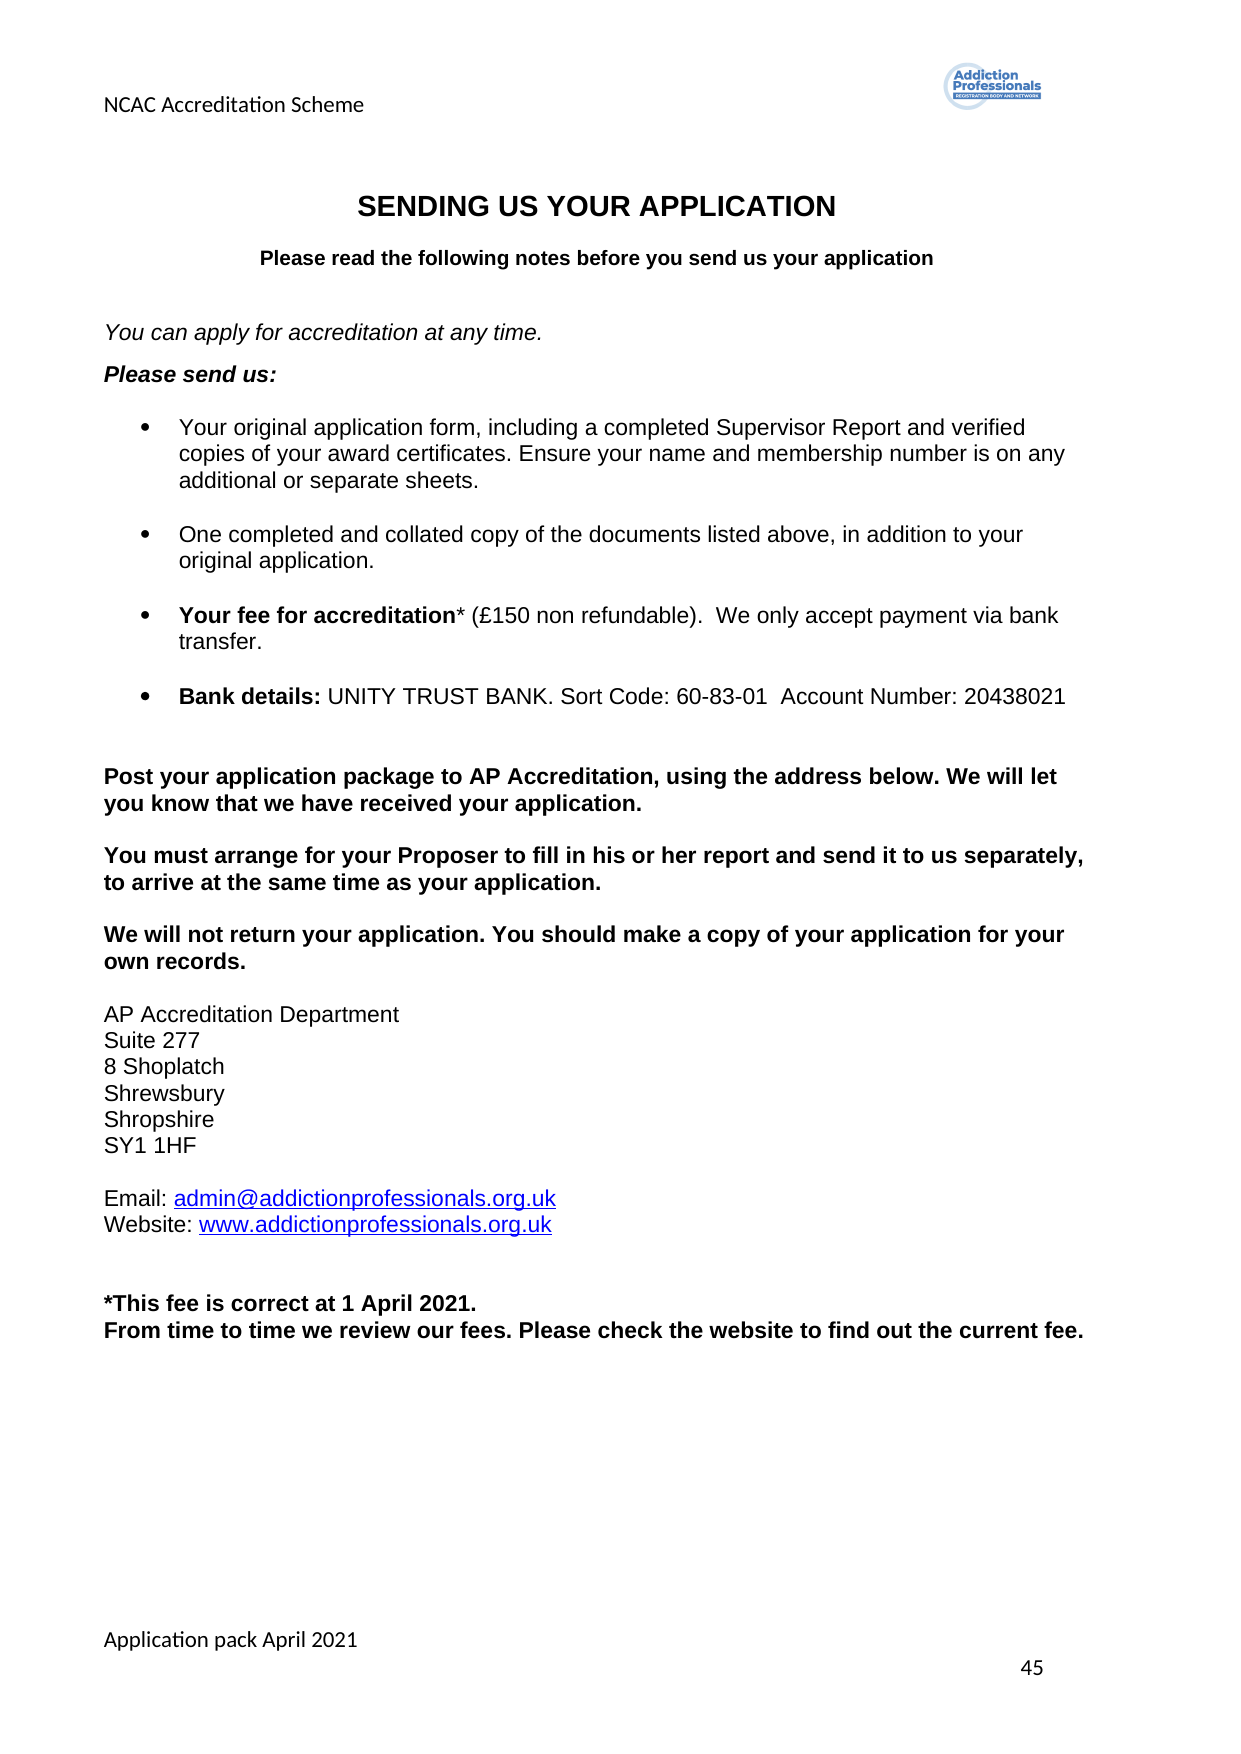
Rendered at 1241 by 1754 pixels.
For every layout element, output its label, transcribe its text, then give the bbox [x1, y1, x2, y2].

text SY1 1HF [103, 1132, 1097, 1159]
text Email: admin@addictionprofessionals.org.uk [103, 1185, 1097, 1211]
text 8 Shoplatch [103, 1053, 1097, 1079]
list One completed and collated copy of the documents listed above, in addition to your original application. [141, 521, 1097, 602]
text Please send us: [103, 361, 1097, 388]
picture [940, 59, 1044, 113]
list Bank details: UNITY TRUST BANK. Sort Code: 60-83-01 Account Number: 20438021 [141, 683, 1097, 763]
list Your fee for accreditation* (£150 non refundable). We only accept payment via bank transfer. [141, 602, 1097, 683]
text We will not return your application. You should make a copy of your application for your own records. [103, 921, 1097, 974]
text You can apply for accreditation at any time. [103, 319, 1090, 345]
text *This fee is correct at 1 April 2021. [103, 1290, 1090, 1317]
list Your original application form, including a completed Supervisor Report and verified copies of your award certificates. Ensure your name and membership number is on any additional or separate sheets. [141, 414, 1097, 521]
text AP Accreditation Department [103, 1001, 1097, 1027]
text Shropshire [103, 1106, 1097, 1132]
subtitle Please read the following notes before you send us your application [103, 245, 1090, 269]
text Website: www.addictionprofessionals.org.uk [103, 1211, 1097, 1238]
text Shrewsbury [103, 1079, 1097, 1106]
text Post your application package to AP Accreditation, using the address below. We will let you know that we have received your application. [103, 763, 1097, 816]
text You must arrange for your Proposer to fill in his or her report and send it to us separately, to arrive at the same time as your application. [103, 842, 1097, 895]
text From time to time we review our fees. Please check the website to find out the current fee. [103, 1317, 1090, 1343]
text Suite 277 [103, 1027, 1097, 1053]
text SENDING US YOUR APPLICATION [103, 189, 1090, 222]
